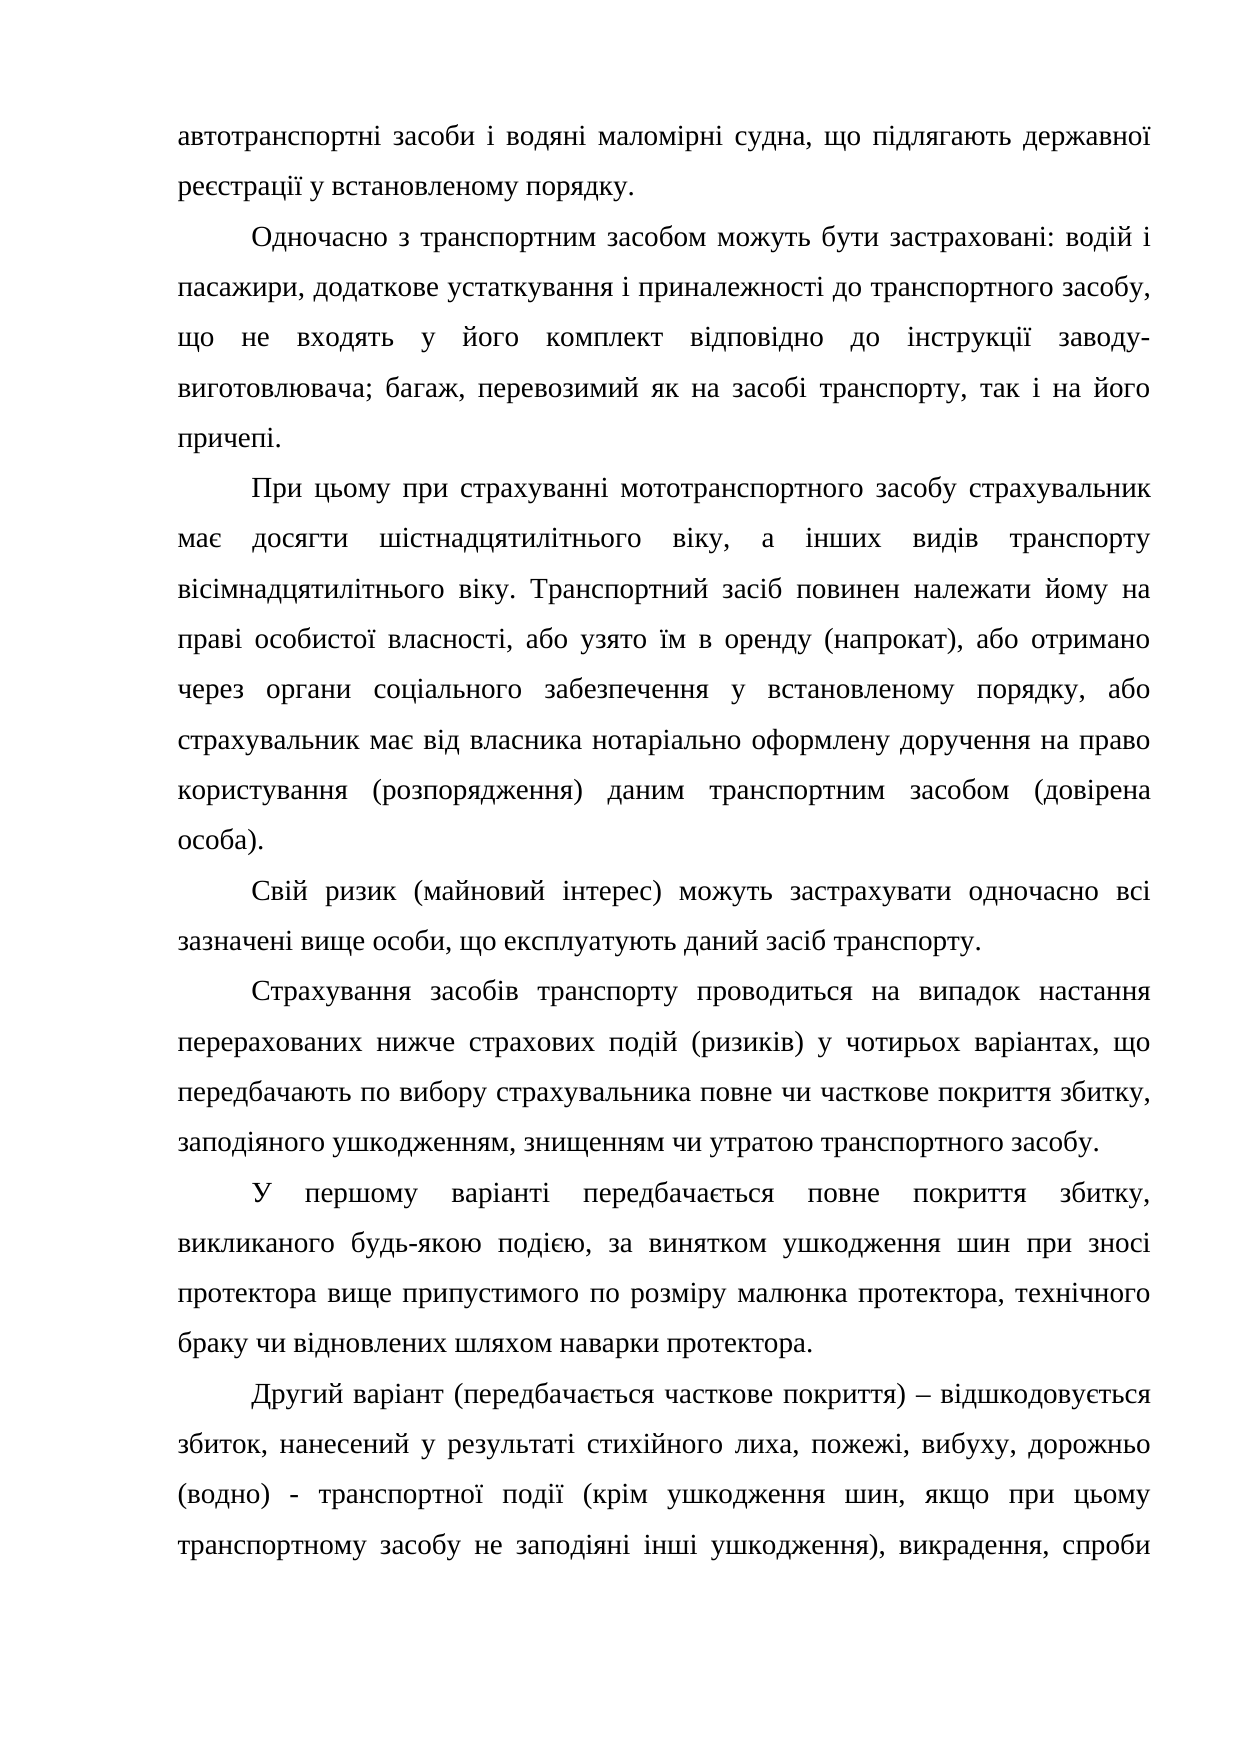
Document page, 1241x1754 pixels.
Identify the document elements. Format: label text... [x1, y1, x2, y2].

text Страхування засобів транспорту проводиться на випадок настання перерахованих нижче страхових подій (ризиків) у чотирьох варіантах, що передбачають по вибору страхувальника повне чи часткове покриття збитку, заподіяного ушкодженням, знищенням чи утратою транспортного засобу. [177, 973, 1152, 1158]
text При цьому при страхуванні мототранспортного засобу страхувальник має досягти шістнадцятилітнього віку, а інших видів транспорту вісімнадцятилітнього віку. Транспортний засіб повинен належати йому на праві особистої власності, або узято їм в оренду (напрокат), або отримано через органи соціального забезпечення у встановленому порядку, або страхувальник має від власника нотаріально оформлену доручення на право користування (розпорядження) даним транспортним засобом (довірена особа). [177, 470, 1152, 856]
text Свій ризик (майновий інтерес) можуть застрахувати одночасно всі зазначені вище особи, що експлуатують даний засіб транспорту. [177, 873, 1152, 957]
text У першому варіанті передбачається повне покриття збитку, викликаного будь-якою подією, за винятком ушкодження шин при зносі протектора вище припустимого по розміру малюнка протектора, технічного браку чи відновлених шляхом наварки протектора. [177, 1175, 1152, 1359]
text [177, 1376, 1152, 1560]
text Одночасно з транспортним засобом можуть бути застраховані: водій і пасажири, додаткове устаткування і приналежності до транспортного засобу, що не входять у його комплект відповідно до інструкції заводу-виготовлювача; багаж, перевозимий як на засобі транспорту, так і на його причепі. [177, 219, 1152, 453]
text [177, 118, 1152, 202]
